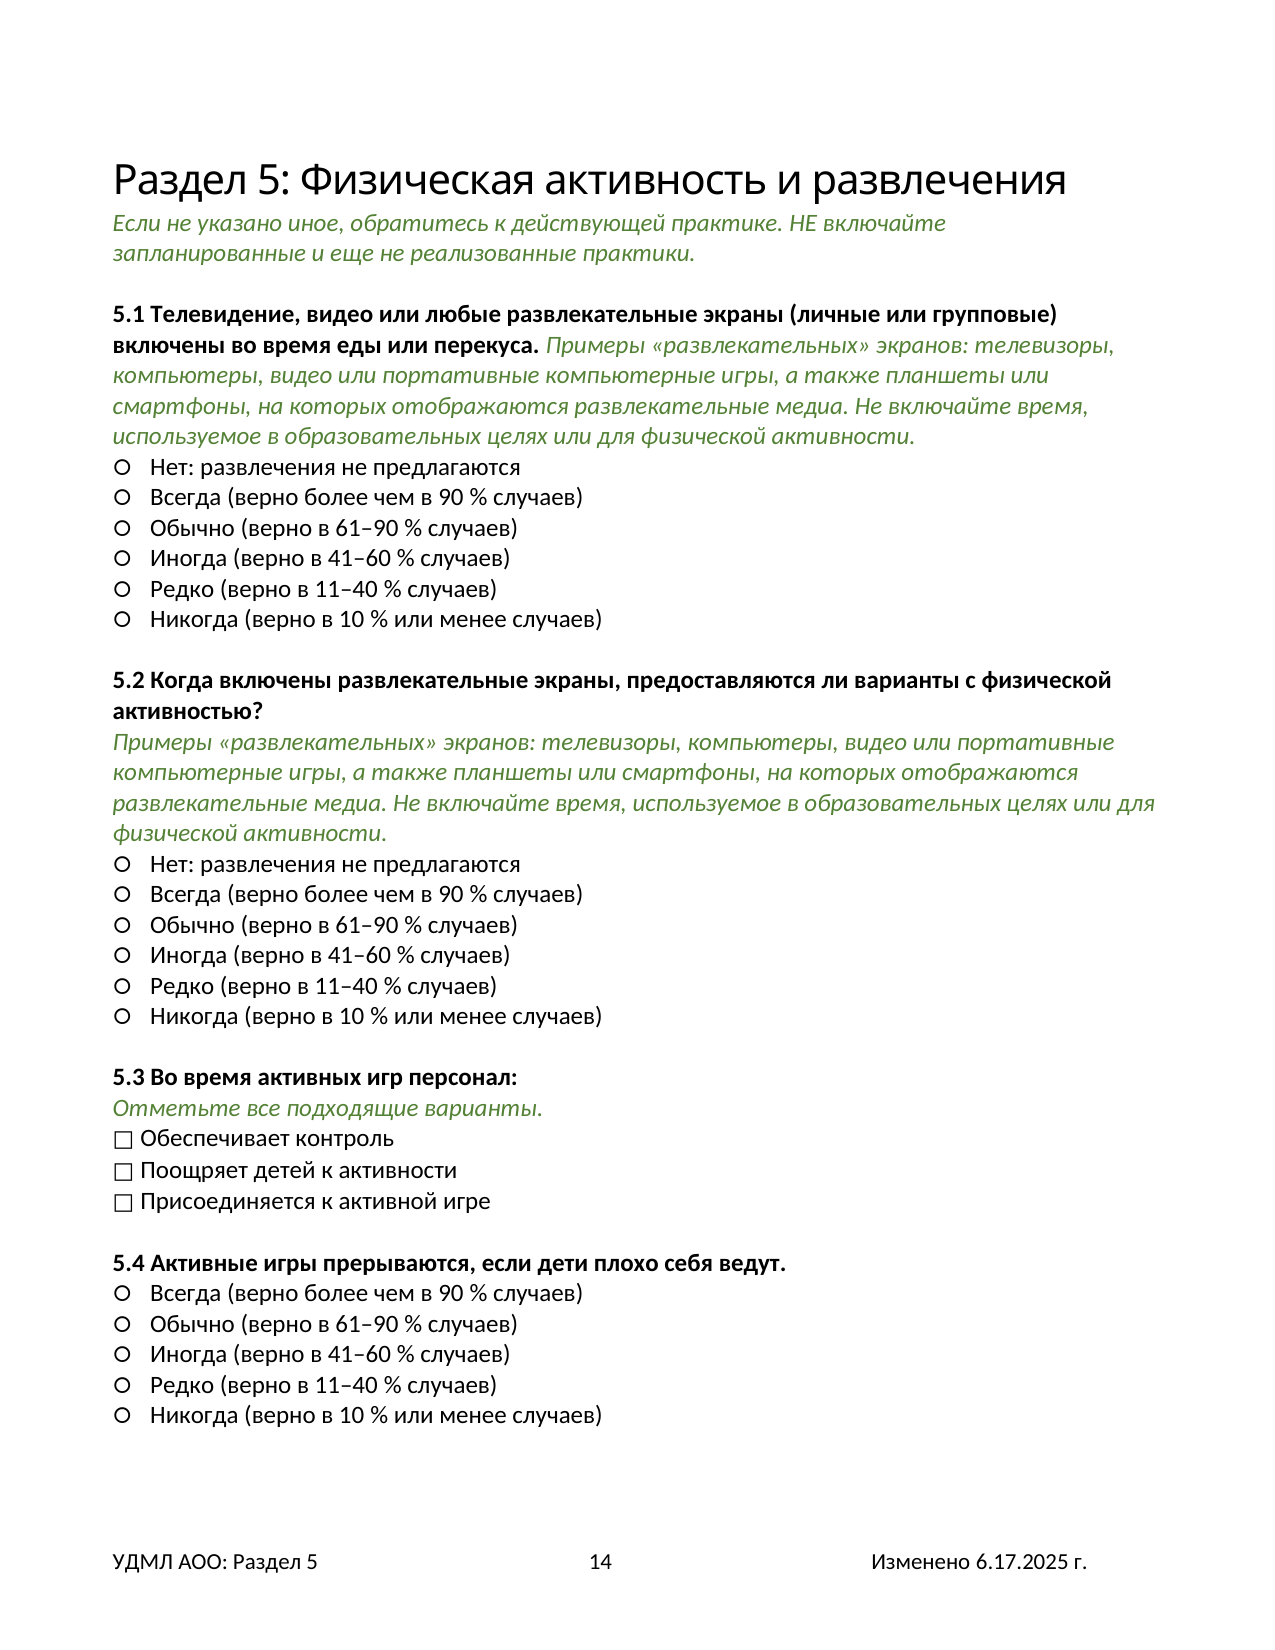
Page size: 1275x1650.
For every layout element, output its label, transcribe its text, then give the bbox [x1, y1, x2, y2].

list Нет: развлечения не предлагаются [112, 848, 1162, 878]
list Иногда (верно в 41–60 % случаев) [112, 542, 1162, 573]
text □ Обеспечивает контроль [112, 1122, 1102, 1154]
list Всегда (верно более чем в 90 % случаев) [112, 878, 1162, 909]
list Обычно (верно в 61–90 % случаев) [112, 1308, 1162, 1338]
list Обычно (верно в 61–90 % случаев) [112, 512, 1162, 542]
title Раздел 5: Физическая активность и развлечения [112, 150, 1162, 207]
list Иногда (верно в 41–60 % случаев) [112, 939, 1162, 970]
list Всегда (верно более чем в 90 % случаев) [112, 1277, 1162, 1308]
list Никогда (верно в 10 % или менее случаев) [112, 1399, 1162, 1430]
list Обычно (верно в 61–90 % случаев) [112, 909, 1162, 939]
list Иногда (верно в 41–60 % случаев) [112, 1338, 1162, 1369]
text Если не указано иное, обратитесь к действующей практике. НЕ включайте запланированные и еще не реализованные практики. [112, 207, 1102, 268]
list Всегда (верно более чем в 90 % случаев) [112, 481, 1162, 512]
text Отметьте все подходящие варианты. [112, 1092, 1162, 1122]
text □ Поощряет детей к активности [112, 1154, 1102, 1185]
list Никогда (верно в 10 % или менее случаев) [112, 1000, 1162, 1031]
list Редко (верно в 11–40 % случаев) [112, 1369, 1162, 1399]
text 5.3 Во время активных игр персонал: [112, 1061, 1162, 1092]
text 5.2 Когда включены развлекательные экраны, предоставляются ли варианты с физической активностью? [112, 664, 1162, 726]
list Редко (верно в 11–40 % случаев) [112, 573, 1162, 603]
text □ Присоединяется к активной игре [112, 1185, 1162, 1216]
text 5.4 Активные игры прерываются, если дети плохо себя ведут. [112, 1247, 1162, 1277]
text 5.1 Телевидение, видео или любые развлекательные экраны (личные или групповые) включены во время еды или перекуса. Примеры «развлекательных» экранов: телевизоры, компьютеры, видео или портативные компьютерные игры, а также планшеты или смартфоны, на которых отображаются развлекательные медиа. Не включайте время, используемое в образовательных целях или для физической активности. [112, 298, 1162, 451]
list Нет: развлечения не предлагаются [112, 451, 1162, 481]
text Примеры «развлекательных» экранов: телевизоры, компьютеры, видео или портативные компьютерные игры, а также планшеты или смартфоны, на которых отображаются развлекательные медиа. Не включайте время, используемое в образовательных целях или для физической активности. [112, 726, 1162, 848]
list Редко (верно в 11–40 % случаев) [112, 970, 1162, 1000]
list Никогда (верно в 10 % или менее случаев) [112, 603, 1162, 634]
